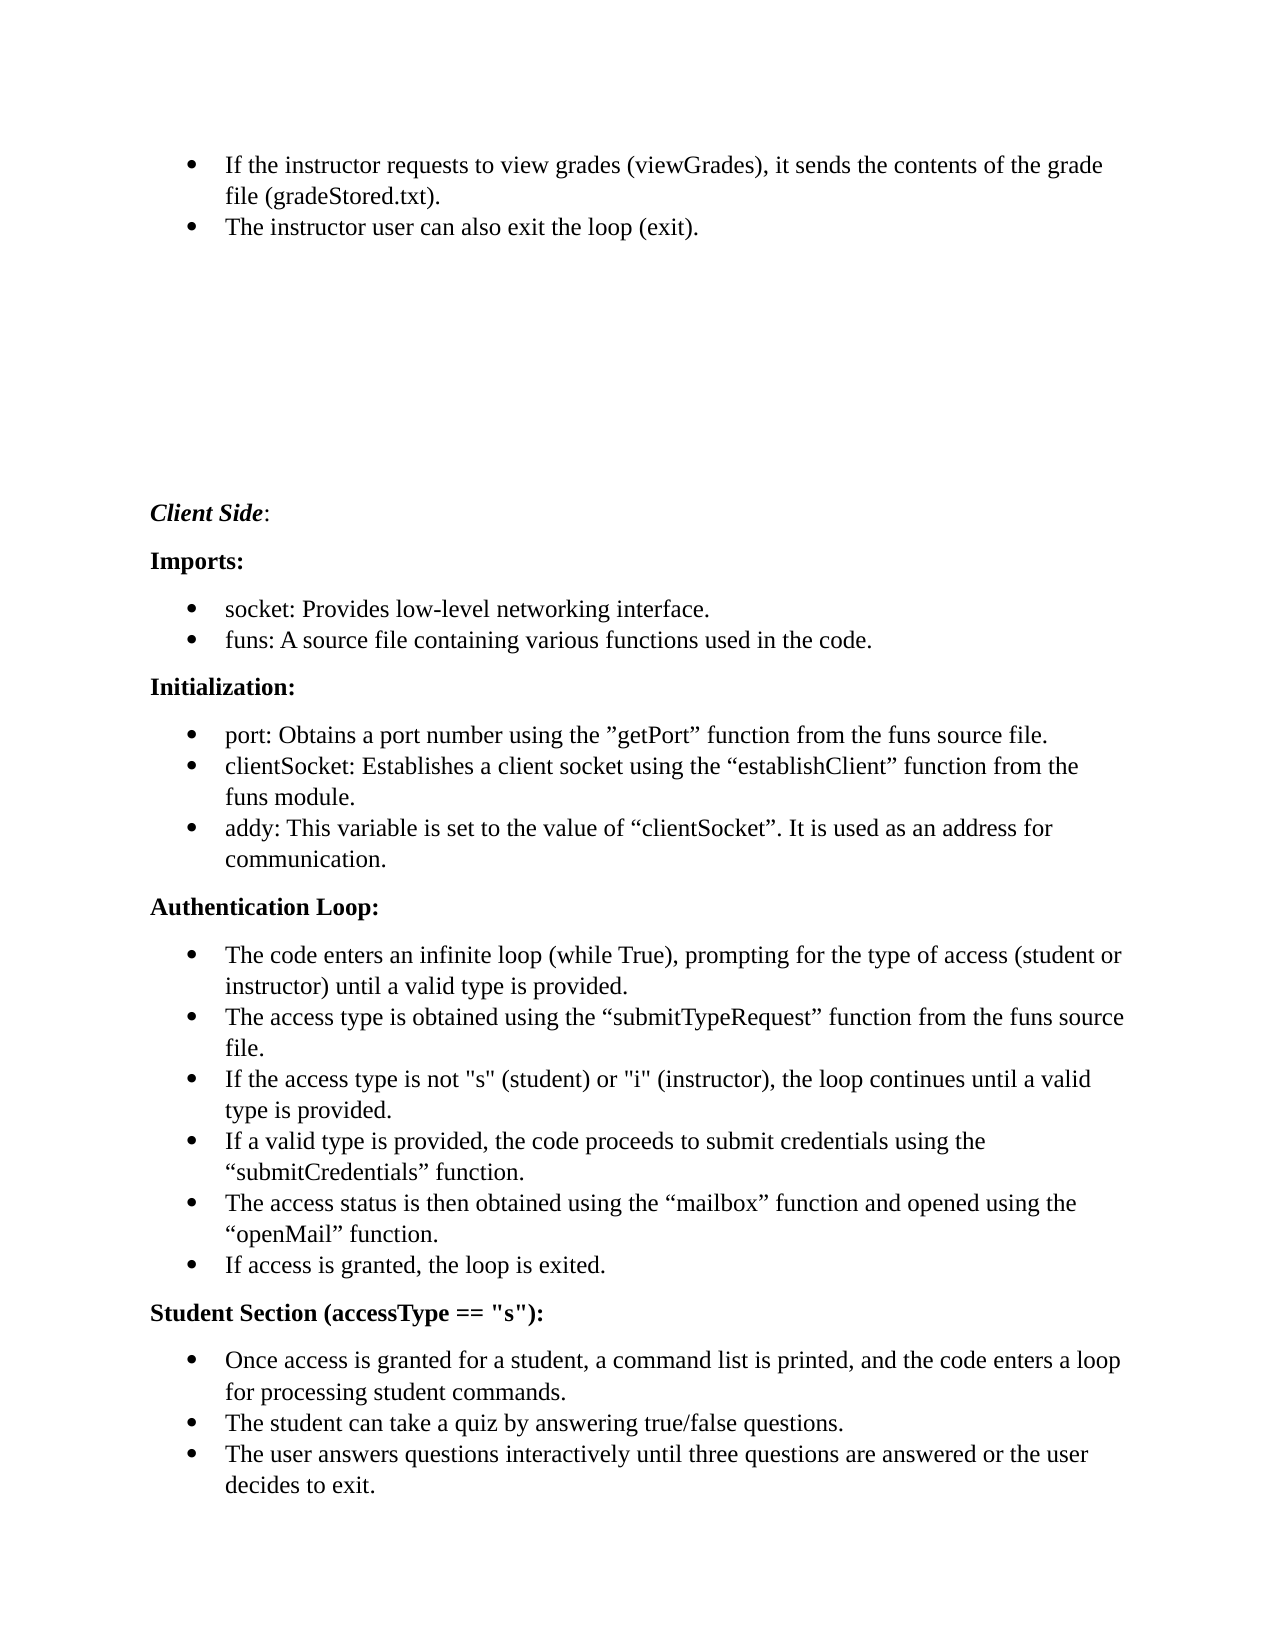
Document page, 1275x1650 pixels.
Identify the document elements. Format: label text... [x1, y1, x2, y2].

list If access is granted, the loop is exited. [187, 1250, 1125, 1279]
list Once access is granted for a student, a command list is printed, and the code enters a loop for processing student commands. [187, 1346, 1125, 1405]
list If the instructor requests to view grades (viewGrades), it sends the contents of the grade file (gradeStored.txt). [187, 150, 1125, 210]
list If a valid type is provided, the code proceeds to submit credentials using the “submitCredentials” function. [187, 1126, 1125, 1186]
text Student Section (accessType == "s"): [150, 1298, 1125, 1327]
text Initialization: [150, 672, 1125, 701]
list The instructor user can also exit the loop (exit). [187, 212, 1125, 241]
list funs: A source file containing various functions used in the code. [187, 625, 1125, 653]
list socket: Provides low-level networking interface. [187, 594, 1125, 622]
text Imports: [150, 546, 1125, 575]
list If the access type is not "s" (student) or "i" (instructor), the loop continues until a valid type is provided. [187, 1064, 1125, 1124]
list The student can take a quiz by answering true/false questions. [187, 1408, 1125, 1436]
list The access status is then obtained using the “mailbox” function and opened using the “openMail” function. [187, 1188, 1125, 1248]
text Authentication Loop: [150, 892, 1125, 921]
text Client Side: [150, 498, 1125, 527]
list clientSocket: Establishes a client socket using the “establishClient” function from the funs module. [187, 751, 1125, 811]
list The code enters an infinite loop (while True), prompting for the type of access (student or instructor) until a valid type is provided. [187, 940, 1125, 999]
list The user answers questions interactively until three questions are answered or the user decides to exit. [187, 1439, 1125, 1498]
list port: Obtains a port number using the ”getPort” function from the funs source file. [187, 720, 1125, 749]
list addy: This variable is set to the value of “clientSocket”. It is used as an address for communication. [187, 813, 1125, 873]
list The access type is obtained using the “submitTypeRequest” function from the funs source file. [187, 1002, 1125, 1062]
